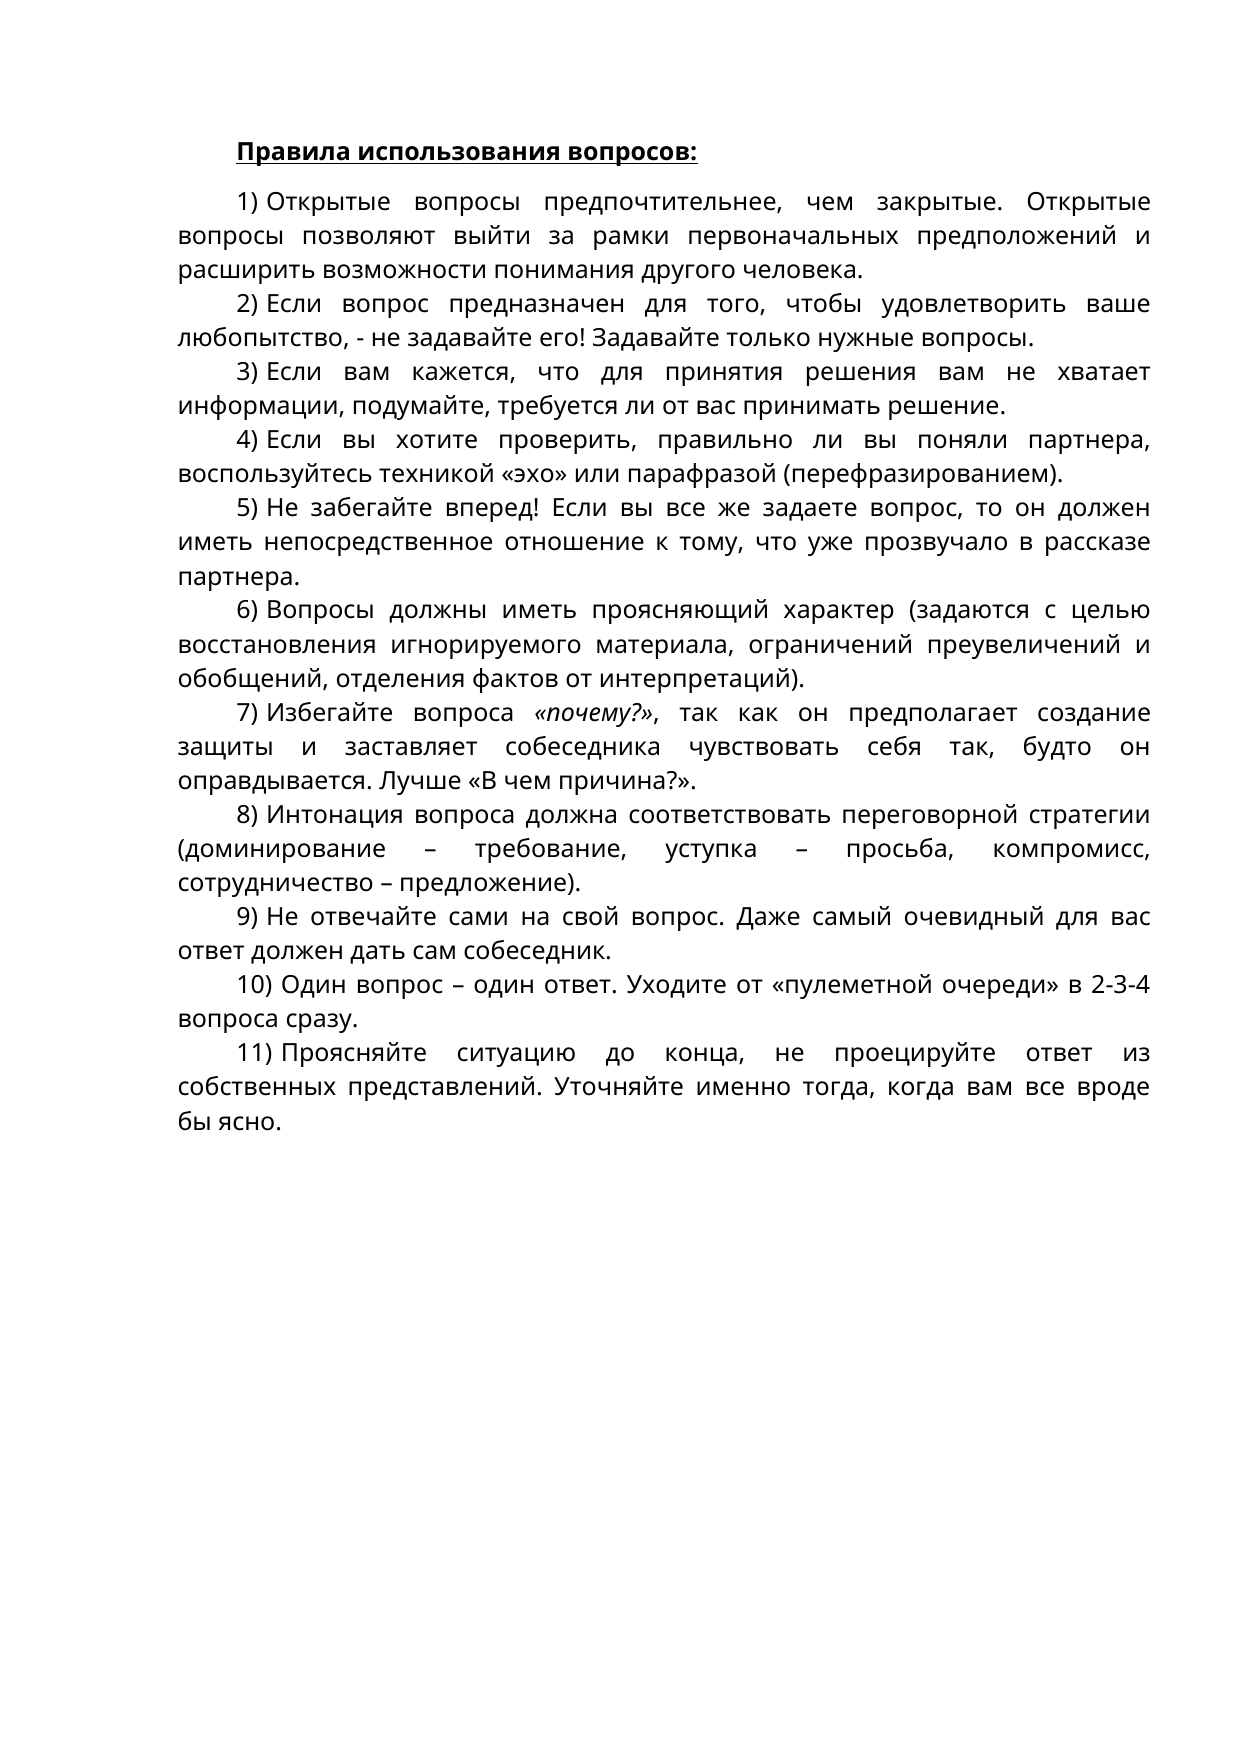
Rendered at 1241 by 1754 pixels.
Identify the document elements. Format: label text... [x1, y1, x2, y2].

list Проясняйте ситуацию до конца, не проецируйте ответ из собственных представлений. Уточняйте именно тогда, когда вам все вроде бы ясно. [177, 1035, 1152, 1137]
list Открытые вопросы предпочтительнее, чем закрытые. Открытые вопросы позволяют выйти за рамки первоначальных предположений и расширить возможности понимания другого человека. [177, 183, 1152, 286]
list Избегайте вопроса «почему?», так как он предполагает создание защиты и заставляет собеседника чувствовать себя так, будто он оправдывается. Лучше «В чем причина?». [177, 694, 1152, 797]
list Не забегайте вперед! Если вы все же задаете вопрос, то он должен иметь непосредственное отношение к тому, что уже прозвучало в рассказе партнера. [177, 490, 1152, 592]
list Если вам кажется, что для принятия решения вам не хватает информации, подумайте, требуется ли от вас принимать решение. [177, 354, 1152, 422]
list Один вопрос – один ответ. Уходите от «пулеметной очереди» в 2-3-4 вопроса сразу. [177, 967, 1152, 1035]
list Если вы хотите проверить, правильно ли вы поняли партнера, воспользуйтесь техникой «эхо» или парафразой (перефразированием). [177, 422, 1152, 490]
list Если вопрос предназначен для того, чтобы удовлетворить ваше любопытство, - не задавайте его! Задавайте только нужные вопросы. [177, 286, 1152, 354]
text Правила использования вопросов: [177, 134, 1152, 168]
list Интонация вопроса должна соответствовать переговорной стратегии (доминирование – требование, уступка – просьба, компромисс, сотрудничество – предложение). [177, 797, 1152, 899]
list Вопросы должны иметь проясняющий характер (задаются с целью восстановления игнорируемого материала, ограничений преувеличений и обобщений, отделения фактов от интерпретаций). [177, 592, 1152, 694]
list Не отвечайте сами на свой вопрос. Даже самый очевидный для вас ответ должен дать сам собеседник. [177, 899, 1152, 967]
